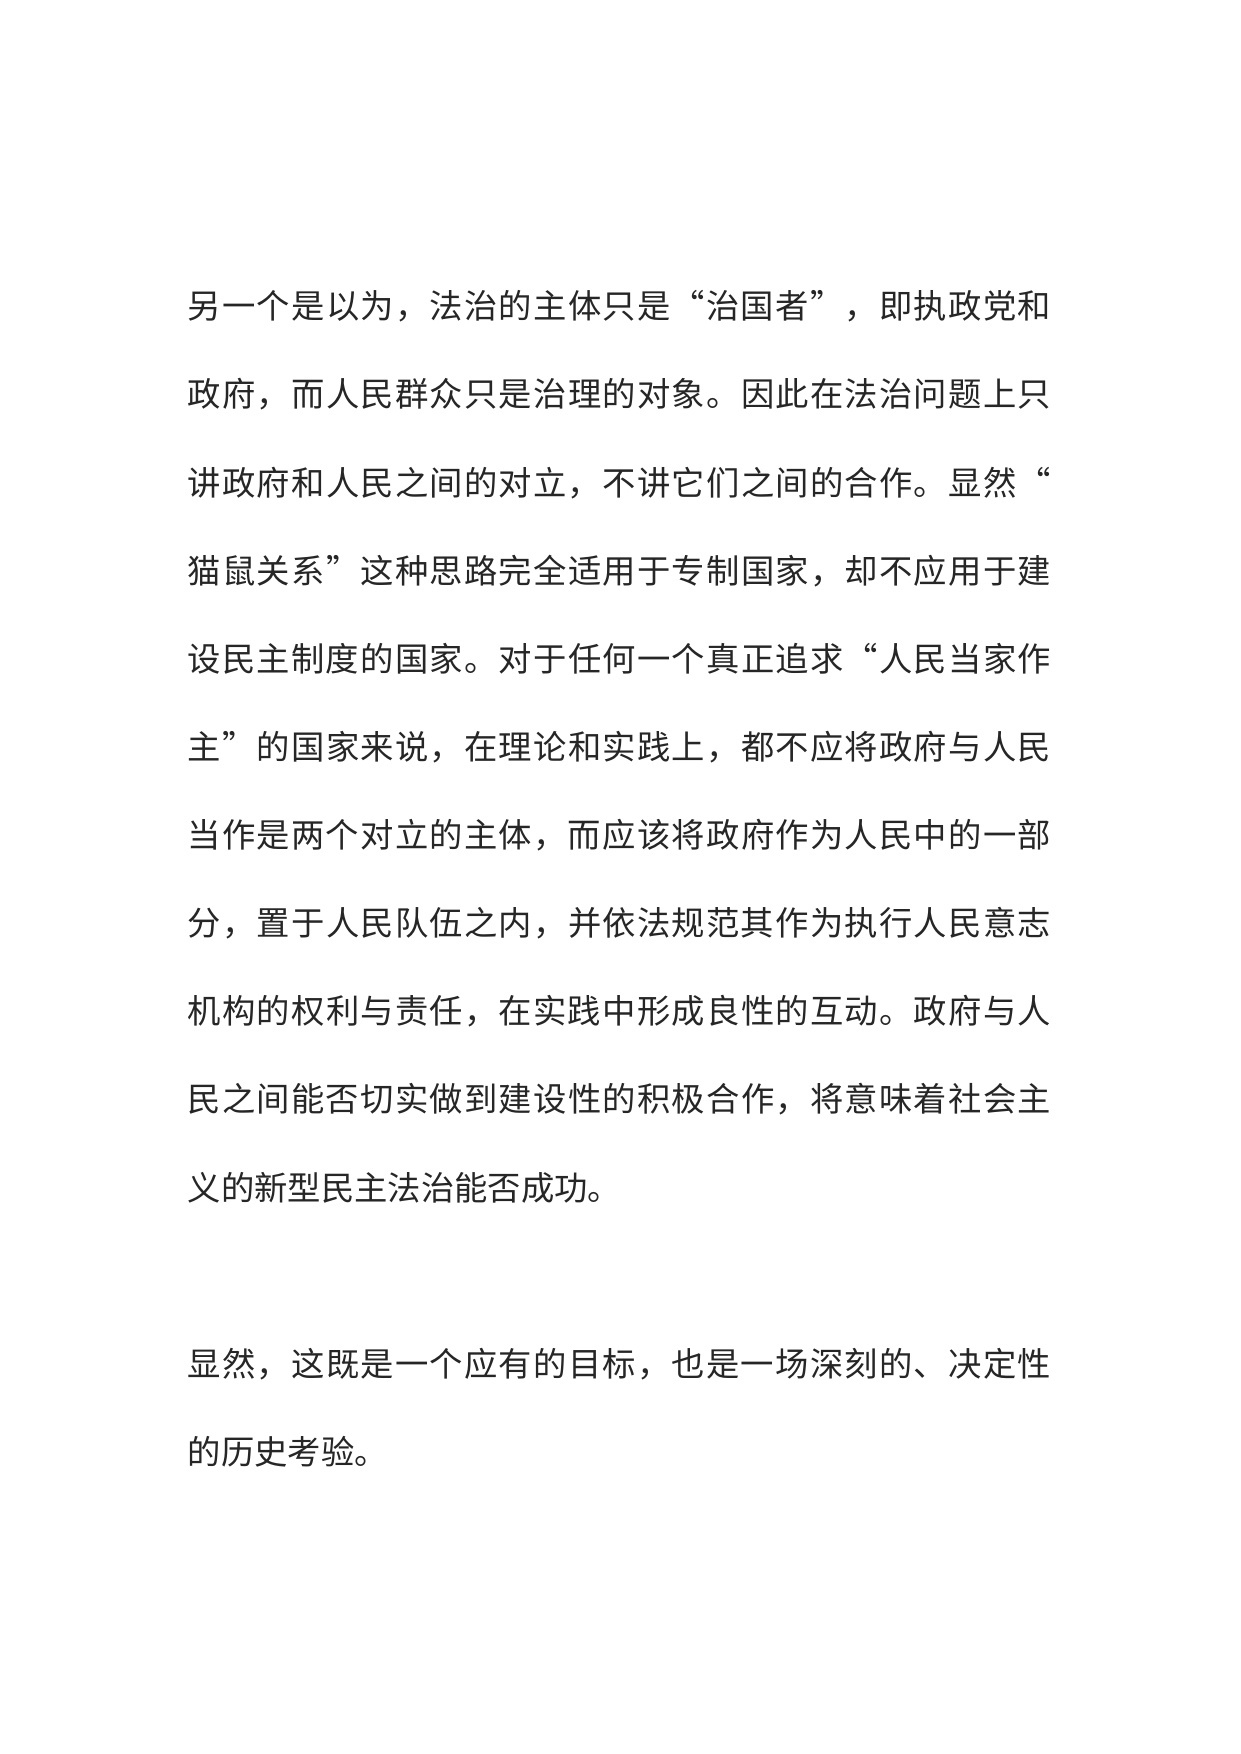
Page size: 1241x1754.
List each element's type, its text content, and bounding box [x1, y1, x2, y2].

text 显然，这既是一个应有的目标，也是一场深刻的、决定性的历史考验。 [187, 1318, 1053, 1494]
text 另一个是以为，法治的主体只是“治国者”，即执政党和政府，而人民群众只是治理的对象。因此在法治问题上只讲政府和人民之间的对立，不讲它们之间的合作。显然“，猫鼠关系”这种思路完全适用于专制国家，却不应用于建设民主制度的国家。对于任何一个真正追求“人民当家作主”的国家来说，在理论和实践上，都不应将政府与人民当作是两个对立的主体，而应该将政府作为人民中的一部分，置于人民队伍之内，并依法规范其作为执行人民意志机构的权利与责任，在实践中形成良性的互动。政府与人民之间能否切实做到建设性的积极合作，将意味着社会主义的新型民主法治能否成功。 [187, 260, 1053, 1229]
